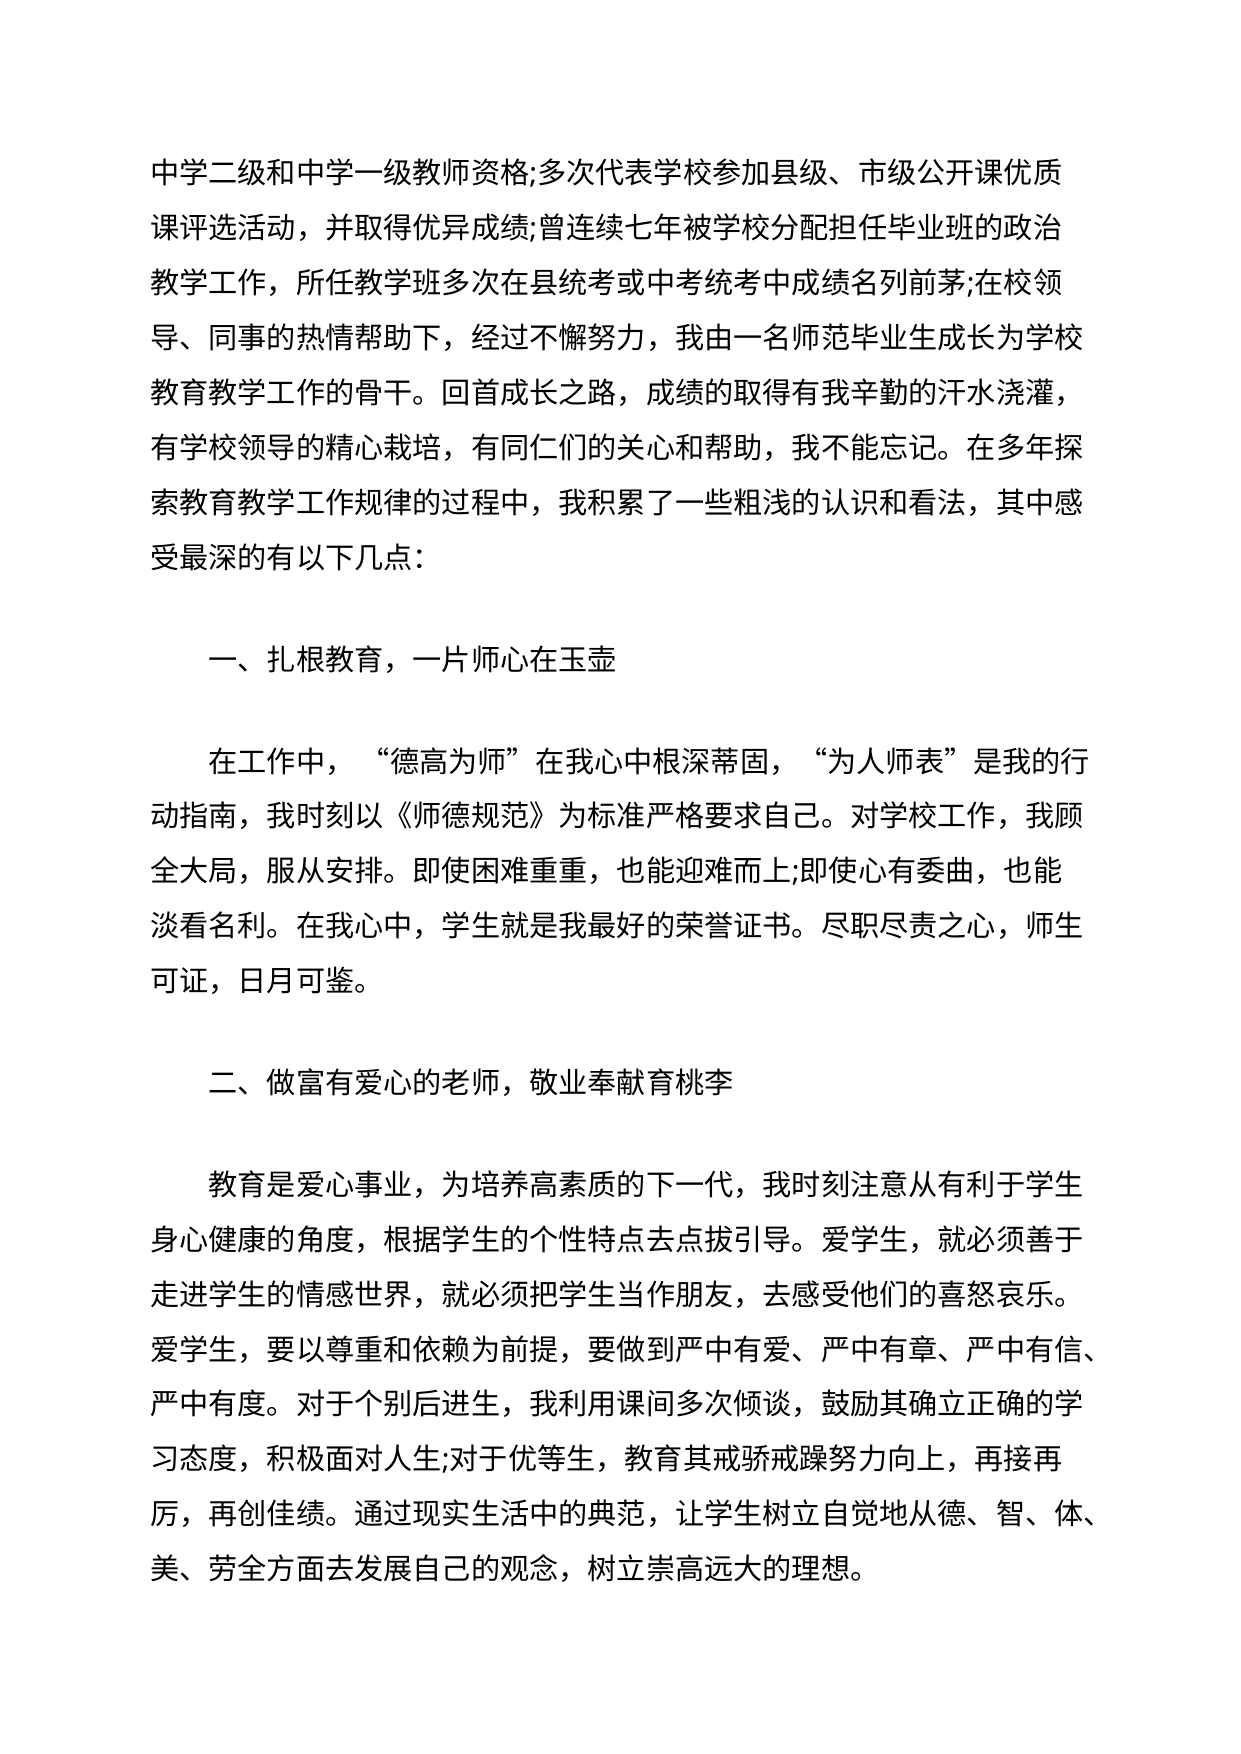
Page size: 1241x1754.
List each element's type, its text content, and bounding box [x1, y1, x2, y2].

text 在工作中， “德高为师”在我心中根深蒂固，“为人师表”是我的行动指南，我时刻以《师德规范》为标准严格要求自己。对学校工作，我顾全大局，服从安排。即使困难重重，也能迎难而上;即使心有委曲，也能淡看名利。在我心中，学生就是我最好的荣誉证书。尽职尽责之心，师生可证，日月可鉴。 [150, 738, 1090, 1000]
text 教育是爱心事业，为培养高素质的下一代，我时刻注意从有利于学生身心健康的角度，根据学生的个性特点去点拔引导。爱学生，就必须善于走进学生的情感世界，就必须把学生当作朋友，去感受他们的喜怒哀乐。爱学生，要以尊重和依赖为前提，要做到严中有爱、严中有章、严中有信、严中有度。对于个别后进生，我利用课间多次倾谈，鼓励其确立正确的学习态度，积极面对人生;对于优等生，教育其戒骄戒躁努力向上，再接再厉，再创佳绩。通过现实生活中的典范，让学生树立自觉地从德、智、体、美、劳全方面去发展自己的观念，树立崇高远大的理想。 [150, 1161, 1090, 1588]
text 一、扎根教育，一片师心在玉壶 [150, 636, 1090, 679]
text 二、做富有爱心的老师，敬业奉献育桃李 [150, 1059, 1090, 1102]
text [150, 150, 1090, 577]
